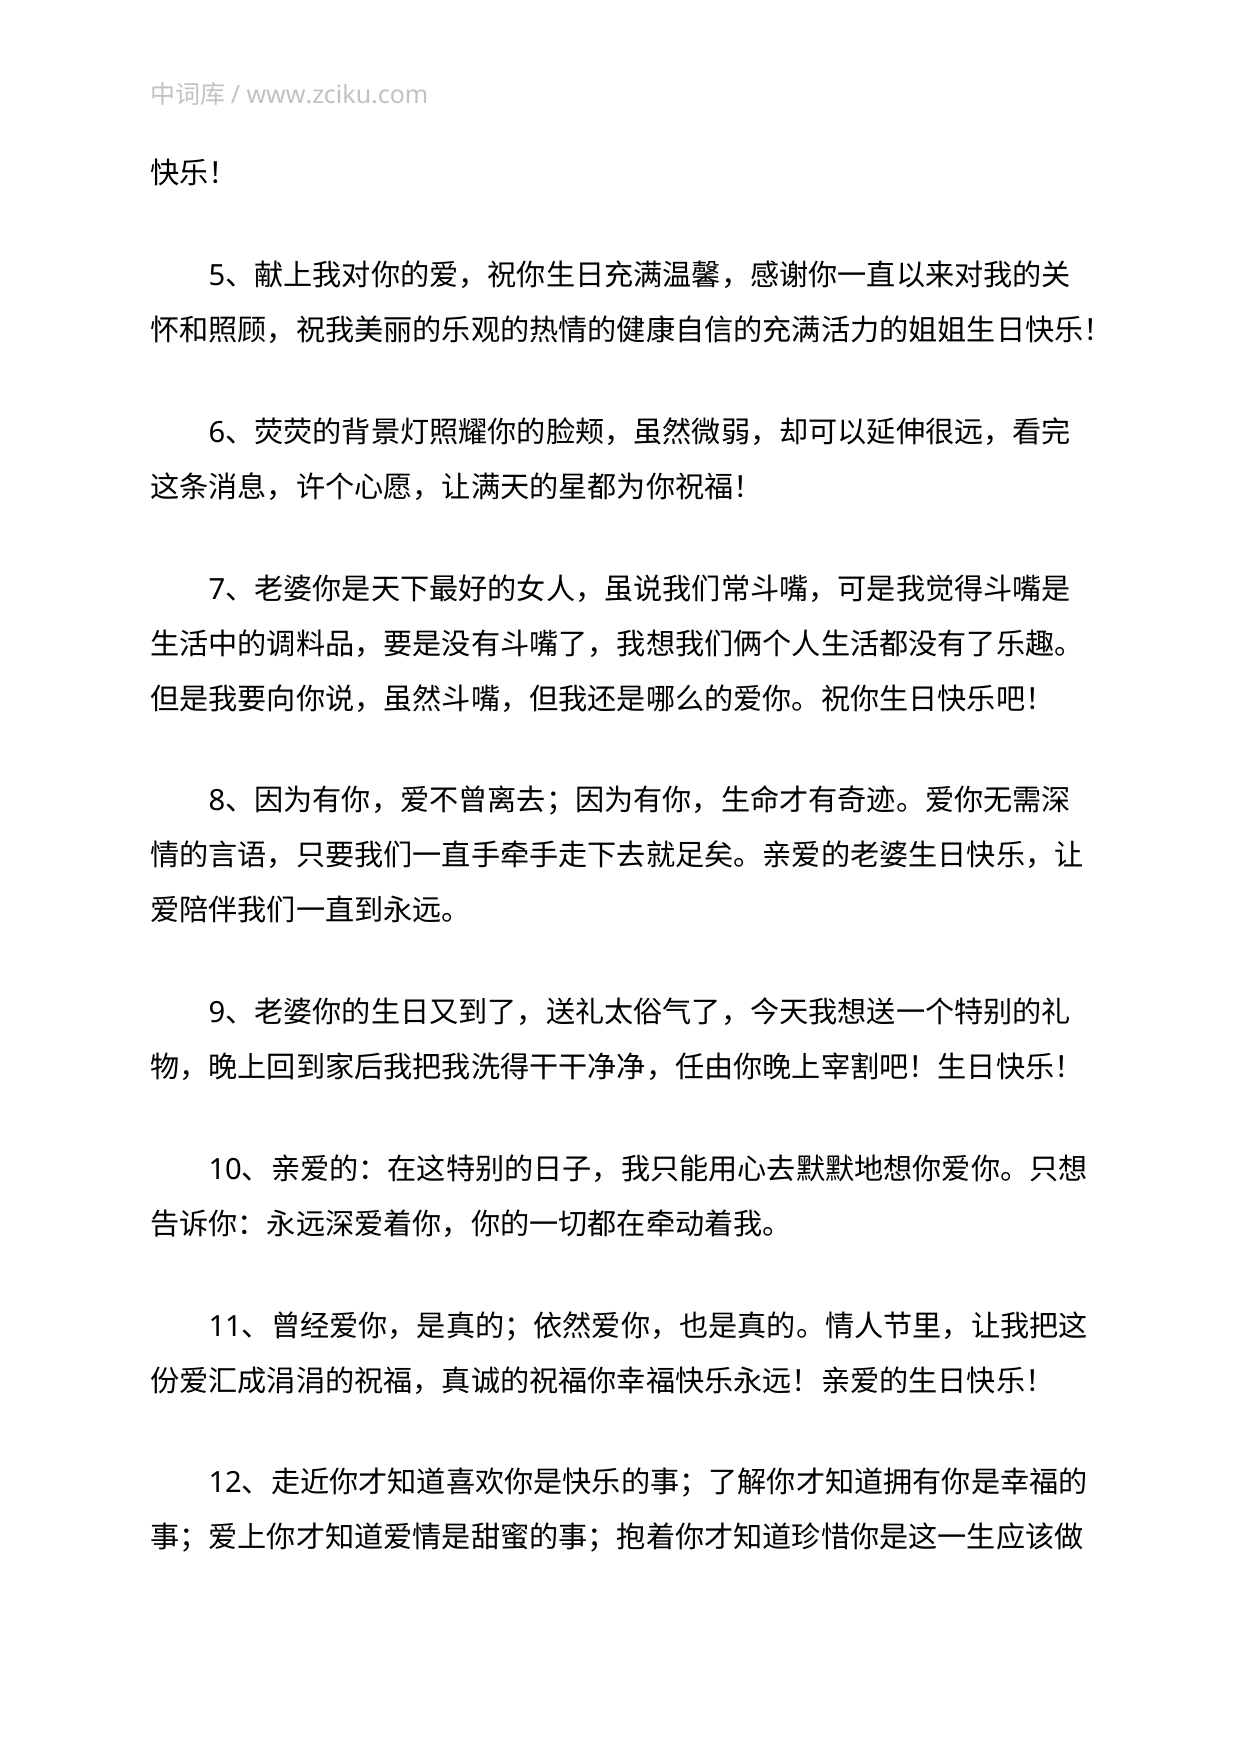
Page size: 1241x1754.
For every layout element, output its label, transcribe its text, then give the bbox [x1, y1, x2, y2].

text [150, 150, 1090, 192]
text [150, 1459, 1090, 1556]
text 10、亲爱的：在这特别的日子，我只能用心去默默地想你爱你。只想告诉你：永远深爱着你，你的一切都在牵动着我。 [150, 1145, 1090, 1243]
text 11、曾经爱你，是真的；依然爱你，也是真的。情人节里，让我把这份爱汇成涓涓的祝福，真诚的祝福你幸福快乐永远！亲爱的生日快乐！ [150, 1302, 1090, 1399]
text 7、老婆你是天下最好的女人，虽说我们常斗嘴，可是我觉得斗嘴是生活中的调料品，要是没有斗嘴了，我想我们俩个人生活都没有了乐趣。但是我要向你说，虽然斗嘴，但我还是哪么的爱你。祝你生日快乐吧！ [150, 565, 1090, 717]
text 9、老婆你的生日又到了，送礼太俗气了，今天我想送一个特别的礼物，晚上回到家后我把我洗得干干净净，任由你晚上宰割吧！生日快乐！ [150, 989, 1090, 1086]
text 8、因为有你，爱不曾离去；因为有你，生命才有奇迹。爱你无需深情的言语，只要我们一直手牵手走下去就足矣。亲爱的老婆生日快乐，让爱陪伴我们一直到永远。 [150, 777, 1090, 929]
text 5、献上我对你的爱，祝你生日充满温馨，感谢你一直以来对我的关怀和照顾，祝我美丽的乐观的热情的健康自信的充满活力的姐姐生日快乐！ [150, 252, 1090, 349]
text 6、荧荧的背景灯照耀你的脸颊，虽然微弱，却可以延伸很远，看完这条消息，许个心愿，让满天的星都为你祝福！ [150, 408, 1090, 506]
